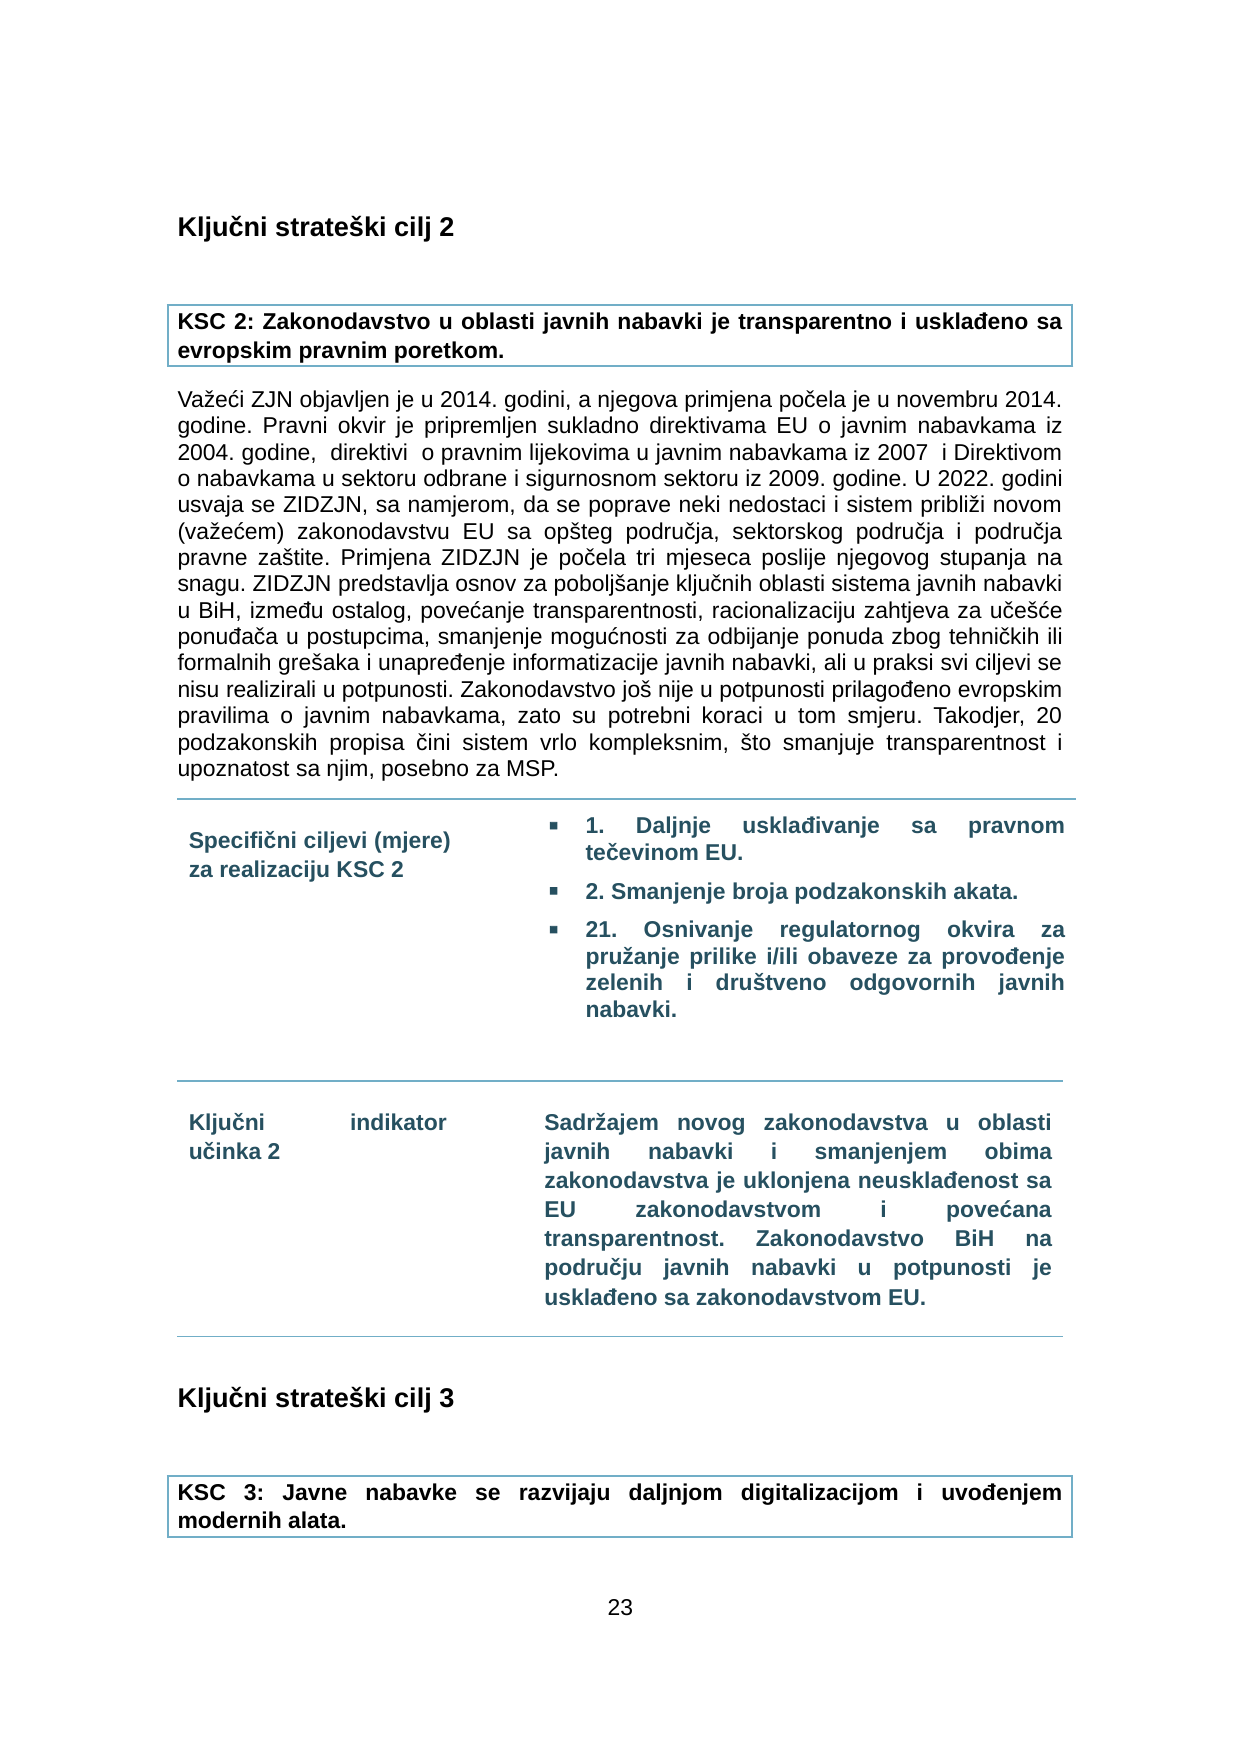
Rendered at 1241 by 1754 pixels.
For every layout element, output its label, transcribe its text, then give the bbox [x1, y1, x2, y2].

table_header Ključni indikator učinka 2 [177, 1082, 458, 1336]
text Važeći ZJN objavljen je u 2014. godini, a njegova primjena počela je u novembru 2014. godine. Pravni okvir je pripremljen sukladno direktivama EU o javnim nabavkama iz 2004. godine, direktivi o pravnim lijekovima u javnim nabavkama iz 2007 i Direktivom o nabavkama u sektoru odbrane i sigurnosnom sektoru iz 2009. godine. U 2022. godini usvaja se ZIDZJN, sa namjerom, da se poprave neki nedostaci i sistem približi novom (važećem) zakonodavstvu EU sa opšteg područja, sektorskog područja i područja pravne zaštite. Primjena ZIDZJN je počela tri mjeseca poslije njegovog stupanja na snagu. ZIDZJN predstavlja osnov za poboljšanje ključnih oblasti sistema javnih nabavki u BiH, između ostalog, povećanje transparentnosti, racionalizaciju zahtjeva za učešće ponuđača u postupcima, smanjenje mogućnosti za odbijanje ponuda zbog tehničkih ili formalnih grešaka i unapređenje informatizacije javnih nabavki, ali u praksi svi ciljevi se nisu realizirali u potpunosti. Zakonodavstvo još nije u potpunosti prilagođeno evropskim pravilima o javnim nabavkama, zato su potrebni koraci u tom smjeru. Takodjer, 20 podzakonskih propisa čini sistem vrlo kompleksnim, što smanjuje transparentnost i upoznatost sa njim, posebno za MSP. [177, 386, 1063, 781]
text KSC 3: Javne nabavke se razvijaju daljnjom digitalizacijom i uvođenjem modernih alata. [169, 1477, 1071, 1536]
table_header Sadržajem novog zakonodavstva u oblasti javnih nabavki i smanjenjem obima zakonodavstva je uklonjena neusklađenost sa EU zakonodavstvom i povećana transparentnost. Zakonodavstvo BiH na području javnih nabavki u potpunosti je usklađeno sa zakonodavstvom EU. [458, 1082, 1063, 1336]
text KSC 2: Zakonodavstvo u oblasti javnih nabavki je transparentno i usklađeno sa evropskim pravnim poretkom. [169, 306, 1071, 365]
table_header 1. Daljnje usklađivanje sa pravnom tečevinom EU. 2. Smanjenje broja podzakonskih akata. 21. Osnivanje regulatornog okvira za pružanje prilike i/ili obaveze za provođenje zelenih i društveno odgovornih javnih nabavki. [462, 800, 1076, 1034]
table_header Specifični ciljevi (mjere) za realizaciju KSC 2 [177, 800, 462, 1034]
subtitle Ključni strateški cilj 2 [177, 211, 1063, 242]
subtitle Ključni strateški cilj 3 [177, 1382, 1063, 1413]
